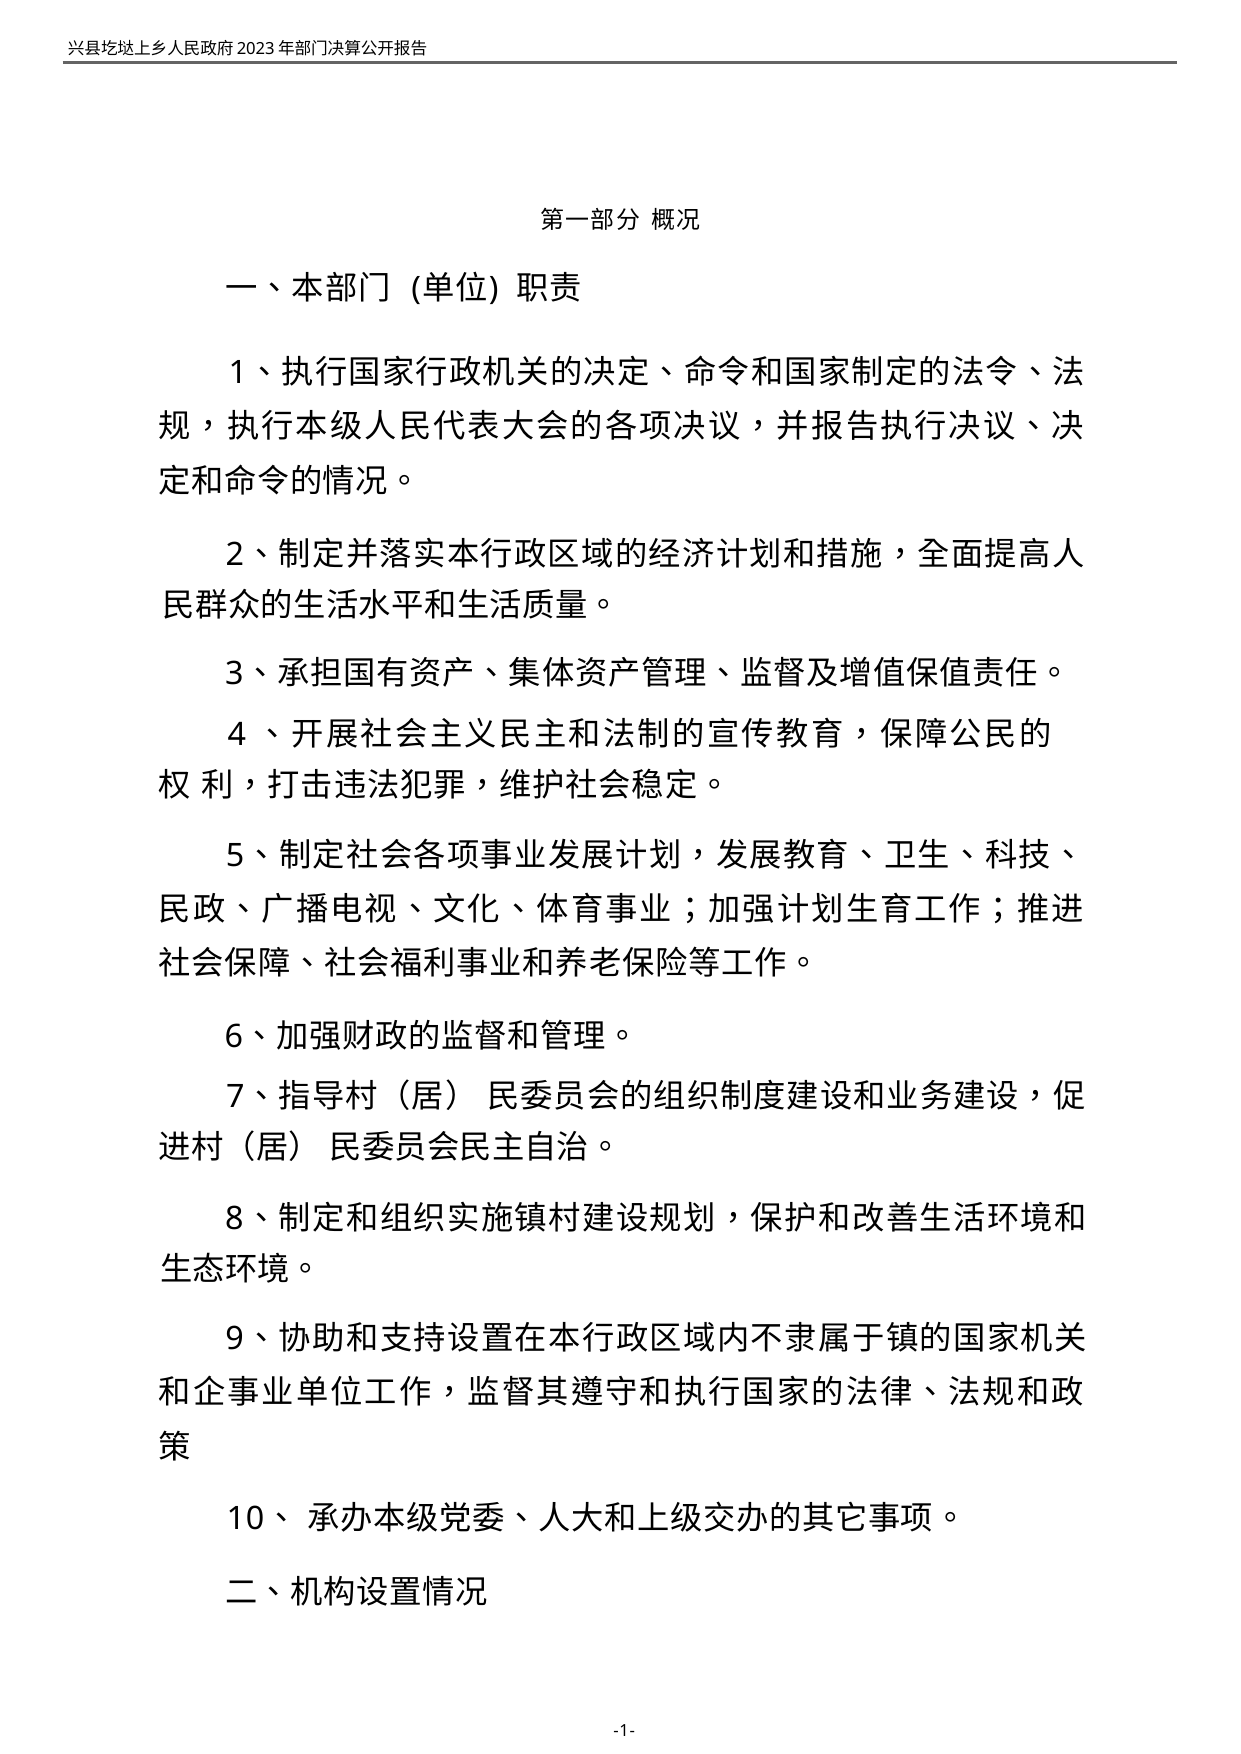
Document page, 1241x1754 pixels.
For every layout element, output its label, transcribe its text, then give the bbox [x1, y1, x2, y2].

text 6、加强财政的监督和管理。 [224, 1014, 1178, 1056]
text 7、指导村（居） 民委员会的组织制度建设和业务建设，促 进村（居） 民委员会民主自治。 [159, 1073, 1087, 1168]
text 8、制定和组织实施镇村建设规划，保护和改善生活环境和 生态环境。 [160, 1195, 1087, 1290]
text 5、制定社会各项事业发展计划，发展教育、卫生、科技、 民政、广播电视、文化、体育事业；加强计划生育工作；推进 社会保障、社会福利事业和养老保险等工作。 [158, 832, 1087, 984]
text 9、协助和支持设置在本行政区域内不隶属于镇的国家机关 和企事业单位工作，监督其遵守和执行国家的法律、法规和政 策 [158, 1315, 1087, 1468]
text 二、机构设置情况 [225, 1576, 1178, 1608]
text 一、本部门 (单位) 职责 [225, 272, 1178, 305]
text 1、执行国家行政机关的决定、命令和国家制定的法令、法 规，执行本级人民代表大会的各项决议，并报告执行决议、决 定和命令的情况。 [158, 349, 1087, 502]
text 10、 承办本级党委、人大和上级交办的其它事项。 [226, 1496, 1178, 1538]
text 2、制定并落实本行政区域的经济计划和措施，全面提高人 民群众的生活水平和生活质量。 [163, 531, 1087, 626]
text 第一部分 概况 [540, 207, 1178, 232]
text 4 、开展社会主义民主和法制的宣传教育，保障公民的权 利，打击违法犯罪，维护社会稳定。 [158, 711, 1087, 806]
text 3、承担国有资产、集体资产管理、监督及增值保值责任。 [225, 652, 1178, 693]
